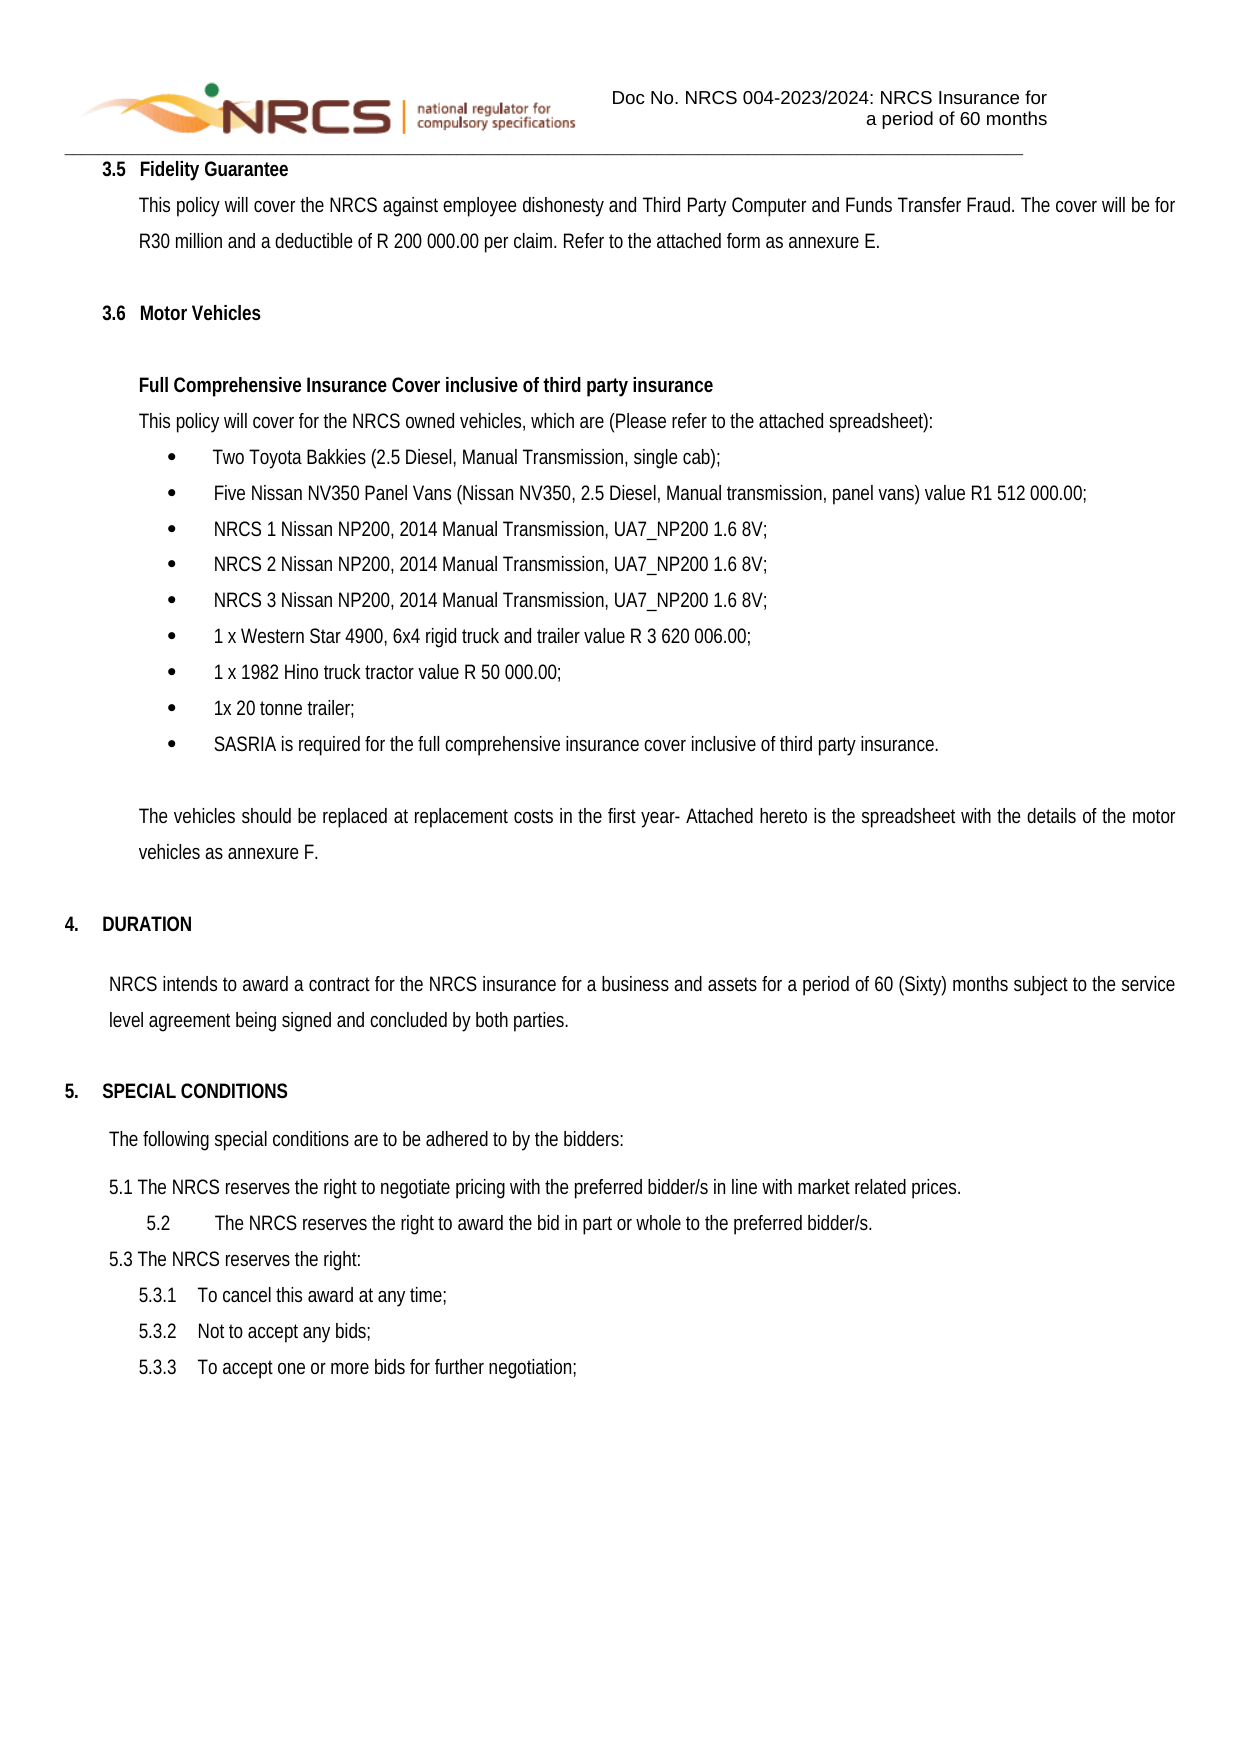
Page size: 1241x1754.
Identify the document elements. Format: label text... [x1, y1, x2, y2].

list 1 x Western Star 4900, 6x4 rigid truck and trailer value R 3 620 006.00; [168, 624, 1178, 648]
list This policy will cover the NRCS against employee dishonesty and Third Party Computer and Funds Transfer Fraud. The cover will be for R30 million and a deductible of R 200 000.00 per claim. Refer to the attached form as annexure E. [138, 193, 1178, 253]
list Five Nissan NV350 Panel Vans (Nissan NV350, 2.5 Diesel, Manual transmission, panel vans) value R1 512 000.00; [168, 481, 1178, 504]
text The following special conditions are to be adhered to by the bidders: [64, 1127, 1178, 1151]
list NRCS 1 Nissan NP200, 2014 Manual Transmission, UA7_NP200 1.6 8V; [168, 516, 1178, 540]
list The vehicles should be replaced at replacement costs in the first year- Attached hereto is the spreadsheet with the details of the motor vehicles as annexure F. [138, 804, 1178, 864]
list This policy will cover for the NRCS owned vehicles, which are (Please refer to the attached spreadsheet): [102, 409, 1178, 433]
list NRCS 3 Nissan NP200, 2014 Manual Transmission, UA7_NP200 1.6 8V; [168, 588, 1178, 612]
list 3.5 Fidelity Guarantee [102, 157, 1178, 181]
list SPECIAL CONDITIONS [64, 1079, 1178, 1103]
list 3.6 Motor Vehicles [102, 301, 1178, 325]
text NRCS intends to award a contract for the NRCS insurance for a business and assets for a period of 60 (Sixty) months subject to the service level agreement being signed and concluded by both parties. [109, 972, 1178, 1032]
list Full Comprehensive Insurance Cover inclusive of third party insurance [102, 373, 1178, 397]
list NRCS 2 Nissan NP200, 2014 Manual Transmission, UA7_NP200 1.6 8V; [168, 552, 1178, 576]
list Not to accept any bids; [138, 1319, 1178, 1343]
list DURATION [64, 912, 1178, 936]
list 1x 20 tonne trailer; [168, 696, 1178, 720]
list To accept one or more bids for further negotiation; [138, 1355, 1178, 1379]
list To cancel this award at any time; [138, 1283, 1178, 1307]
list The NRCS reserves the right to award the bid in part or whole to the preferred bidder/s. [139, 1211, 1178, 1235]
list SASRIA is required for the full comprehensive insurance cover inclusive of third party insurance. [168, 732, 1178, 756]
text 5.3 The NRCS reserves the right: [64, 1247, 1178, 1271]
list 1 x 1982 Hino truck tractor value R 50 000.00; [168, 660, 1178, 684]
text 5.1 The NRCS reserves the right to negotiate pricing with the preferred bidder/s in line with market related prices. [109, 1175, 1178, 1199]
list Two Toyota Bakkies (2.5 Diesel, Manual Transmission, single cab); [168, 444, 1178, 468]
